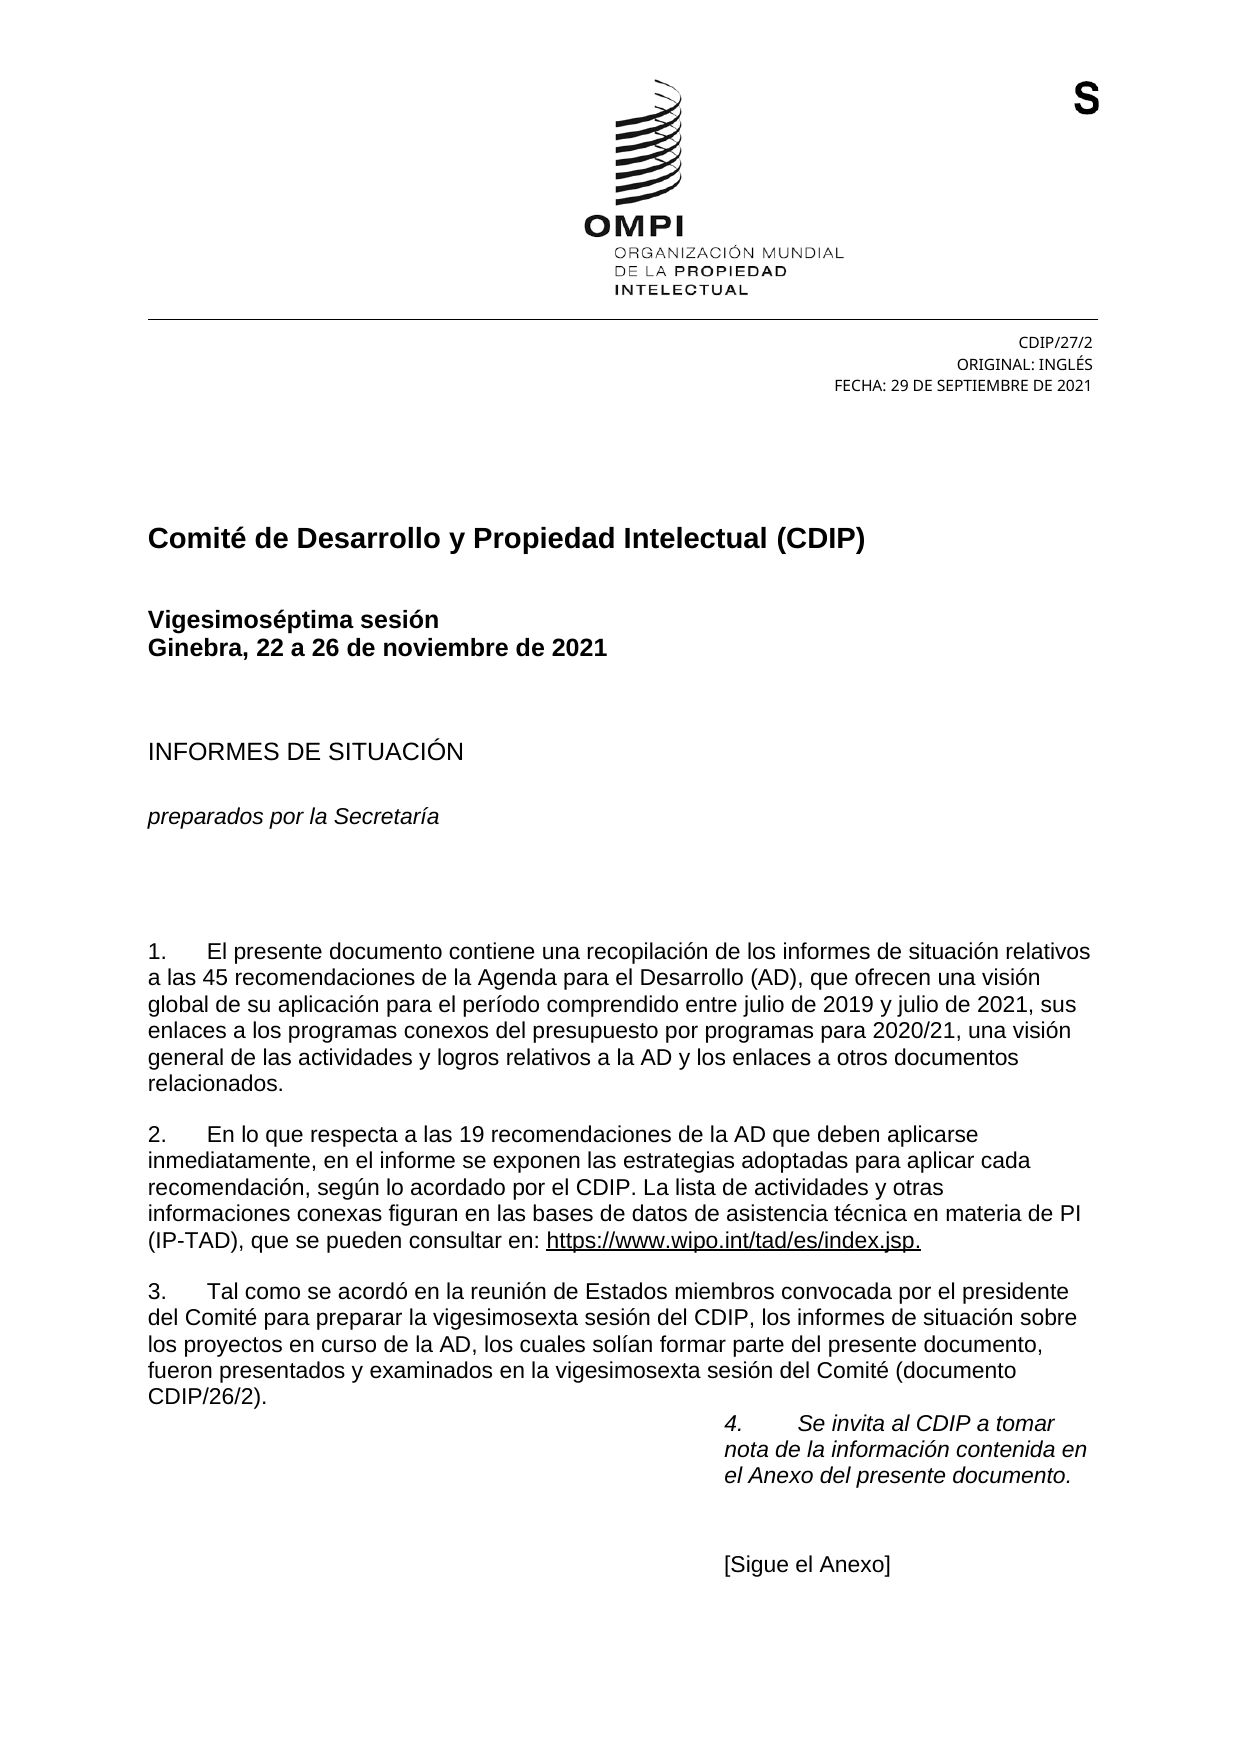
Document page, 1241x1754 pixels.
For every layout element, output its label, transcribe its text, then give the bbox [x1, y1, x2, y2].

text cdip/27/2 [148, 332, 1093, 353]
text Vigesimoséptima sesión Ginebra, 22 a 26 de noviembre de 2021 [148, 604, 1093, 662]
text preparados por la Secretaría [148, 803, 1093, 830]
text fecha: 29 DE SEPTIEMBRE DE 2021 [148, 375, 1093, 396]
list Tal como se acordó en la reunión de Estados miembros convocada por el presidente del Comité para preparar la vigesimosexta sesión del CDIP, los informes de situación sobre los proyectos en curso de la AD, los cuales solían formar parte del presente documento, fueron presentados y examinados en la vigesimosexta sesión del Comité (documento CDIP/26/2). [148, 1278, 1093, 1410]
list [Sigue el Anexo] [724, 1551, 1093, 1578]
list Se invita al CDIP a tomar nota de la información contenida en el Anexo del presente documento. [724, 1410, 1093, 1489]
list El presente documento contiene una recopilación de los informes de situación relativos a las 45 recomendaciones de la Agenda para el Desarrollo (AD), que ofrecen una visión global de su aplicación para el período comprendido entre julio de 2019 y julio de 2021, sus enlaces a los programas conexos del presupuesto por programas para 2020/21, una visión general de las actividades y logros relativos a la AD y los enlaces a otros documentos relacionados. [148, 938, 1093, 1096]
picture [582, 73, 1099, 296]
text ORIGINAL: INGLÉS [148, 353, 1093, 375]
list En lo que respecta a las 19 recomendaciones de la AD que deben aplicarse inmediatamente, en el informe se exponen las estrategias adoptadas para aplicar cada recomendación, según lo acordado por el CDIP. La lista de actividades y otras informaciones conexas figuran en las bases de datos de asistencia técnica en materia de PI (IP-TAD), que se pueden consultar en: https://www.wipo.int/tad/es/index.jsp. [148, 1121, 1093, 1253]
text INFORMES DE SITUACIÓN [148, 737, 1093, 766]
subtitle Comité de Desarrollo y Propiedad Intelectual (CDIP) [148, 521, 1093, 554]
